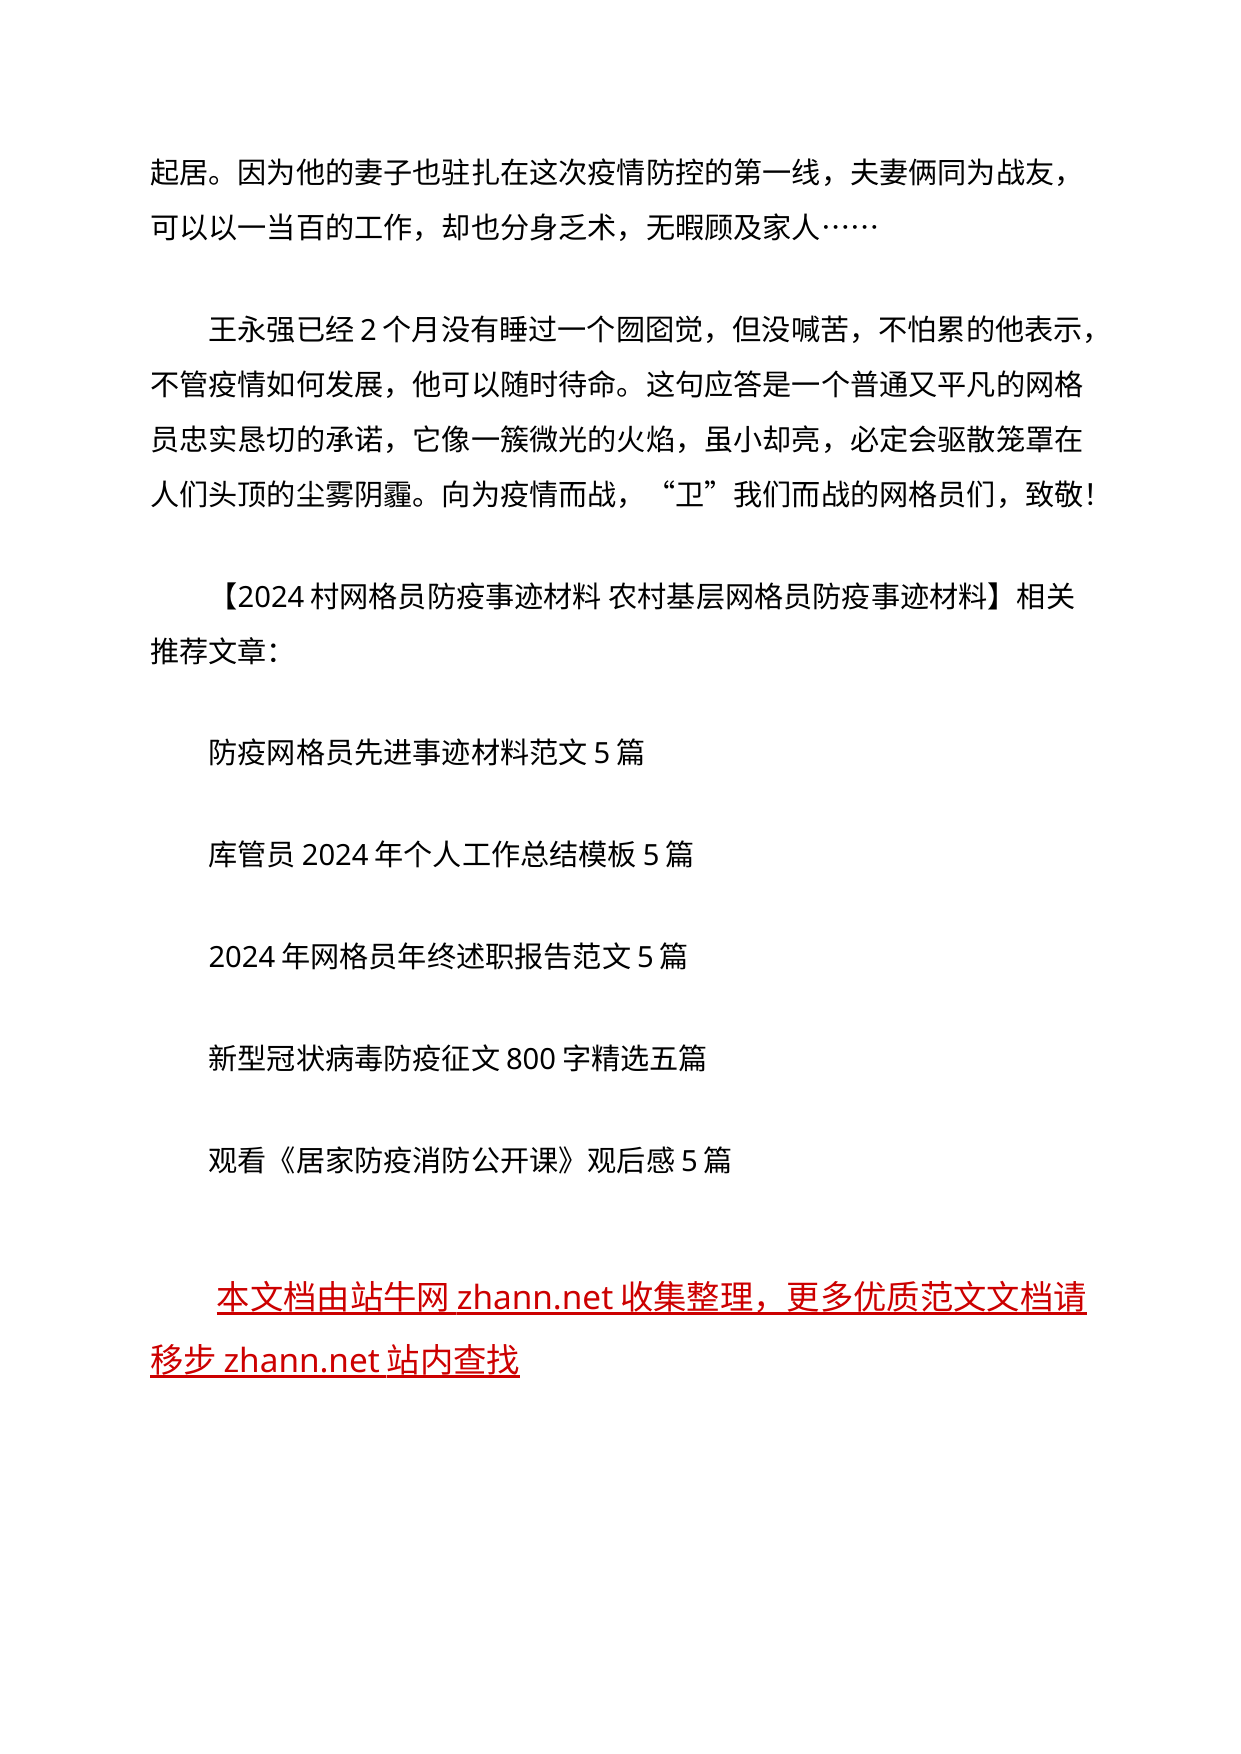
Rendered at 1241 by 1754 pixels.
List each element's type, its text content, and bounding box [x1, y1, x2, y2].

text 防疫网格员先进事迹材料范文5篇 [150, 730, 1090, 772]
text 新型冠状病毒防疫征文800字精选五篇 [150, 1036, 1090, 1078]
text 库管员2024年个人工作总结模板5篇 [150, 832, 1090, 874]
text 王永强已经2个月没有睡过一个囫囵觉，但没喊苦，不怕累的他表示，不管疫情如何发展，他可以随时待命。这句应答是一个普通又平凡的网格员忠实恳切的承诺，它像一簇微光的火焰，虽小却亮，必定会驱散笼罩在人们头顶的尘雾阴霾。向为疫情而战，“卫”我们而战的网格员们，致敬！ [150, 307, 1090, 514]
text 【2024村网格员防疫事迹材料 农村基层网格员防疫事迹材料】相关推荐文章： [150, 573, 1090, 671]
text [150, 150, 1090, 247]
text 观看《居家防疫消防公开课》观后感5篇 [150, 1138, 1090, 1180]
text 2024年网格员年终述职报告范文5篇 [150, 934, 1090, 976]
text 本文档由站牛网zhann.net收集整理，更多优质范文文档请移步zhann.net站内查找 [150, 1271, 1090, 1382]
